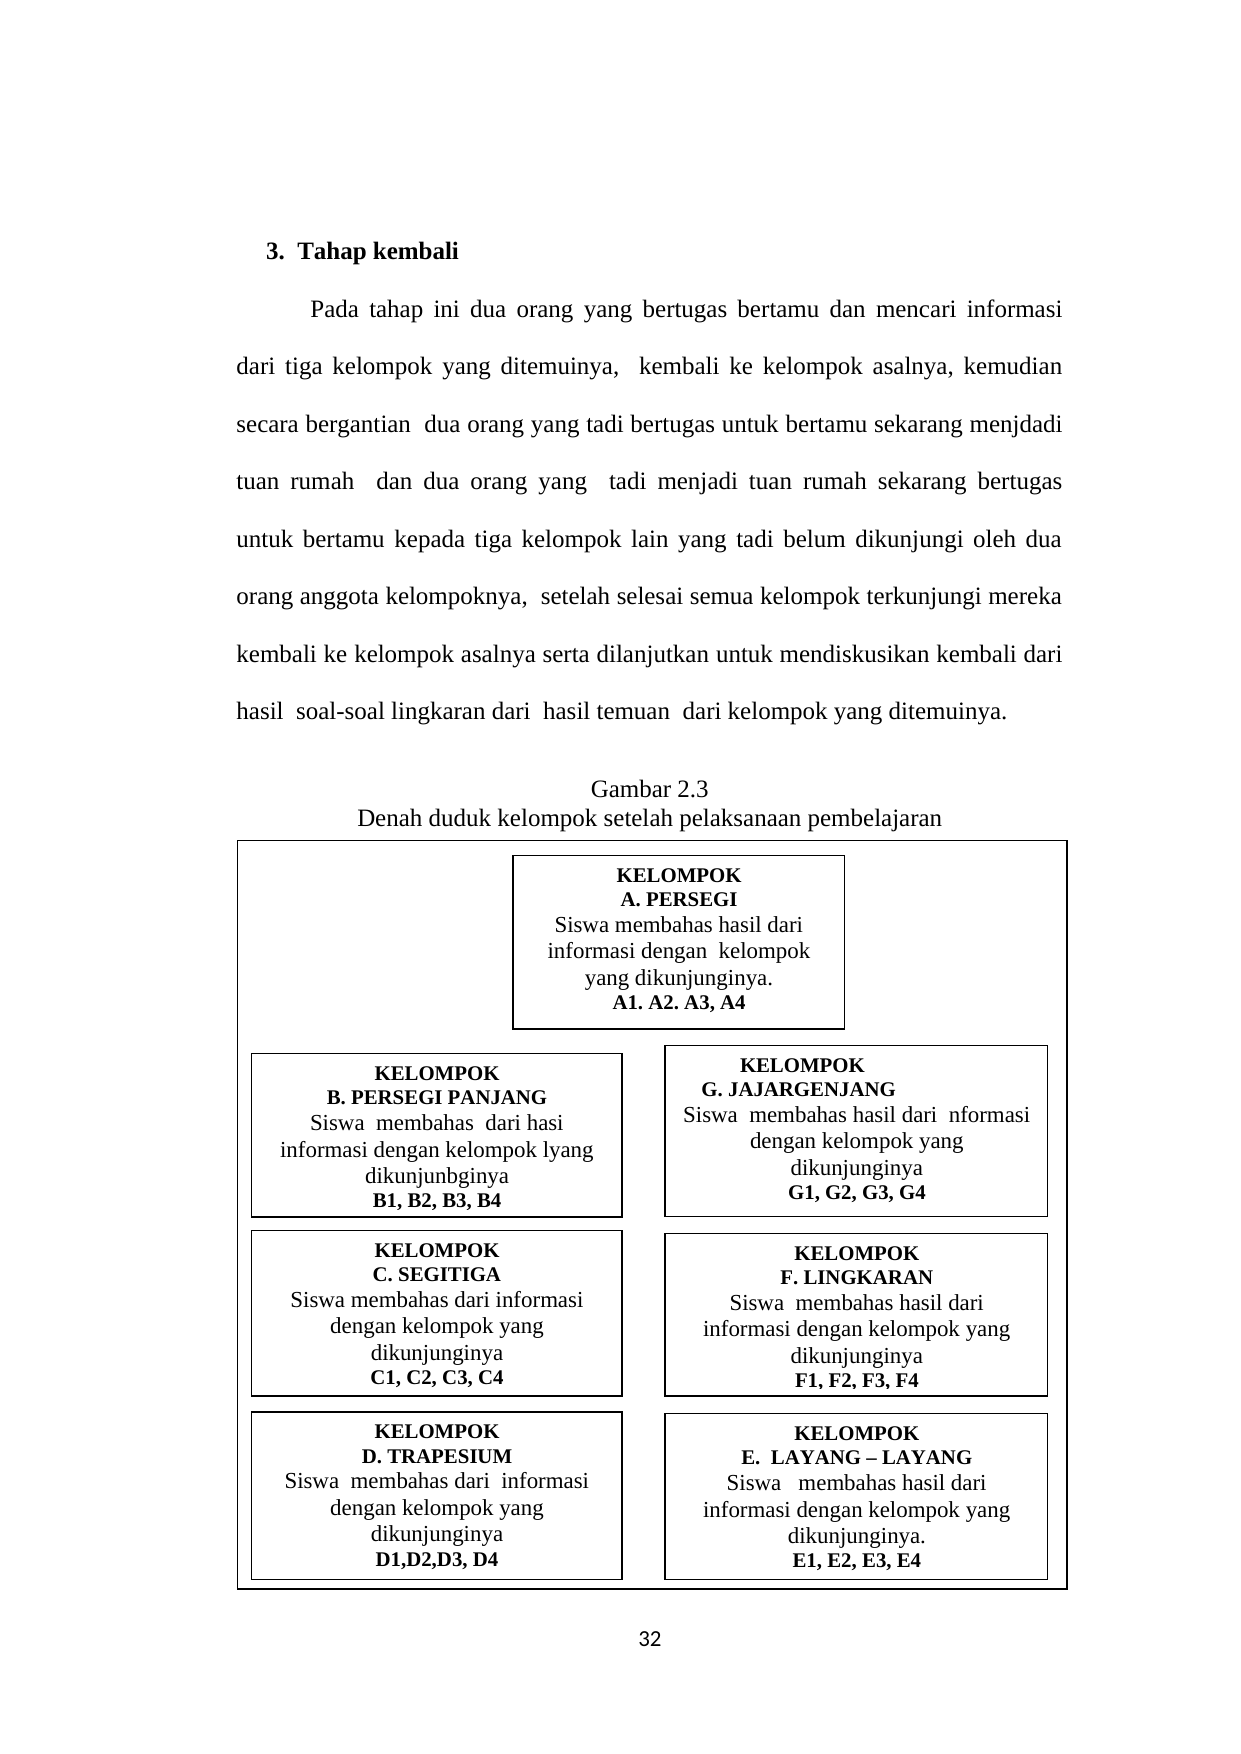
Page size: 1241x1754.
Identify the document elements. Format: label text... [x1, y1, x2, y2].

list Pada tahap ini dua orang yang bertugas bertamu dan mencari informasi dari tiga kelompok yang ditemuinya, kembali ke kelompok asalnya, kemudian secara bergantian dua orang yang tadi bertugas untuk bertamu sekarang menjdadi tuan rumah dan dua orang yang tadi menjadi tuan rumah sekarang bertugas untuk bertamu kepada tiga kelompok lain yang tadi belum dikunjungi oleh dua orang anggota kelompoknya, setelah selesai semua kelompok terkunjungi mereka kembali ke kelompok asalnya serta dilanjutkan untuk mendiskusikan kembali dari hasil soal-soal lingkaran dari hasil temuan dari kelompok yang ditemuinya. [236, 294, 1063, 725]
text Denah duduk kelompok setelah pelaksanaan pembelajaran [236, 803, 1063, 832]
text Gambar 2.3 [236, 774, 1063, 803]
list 3. Tahap kembali [266, 236, 1063, 265]
